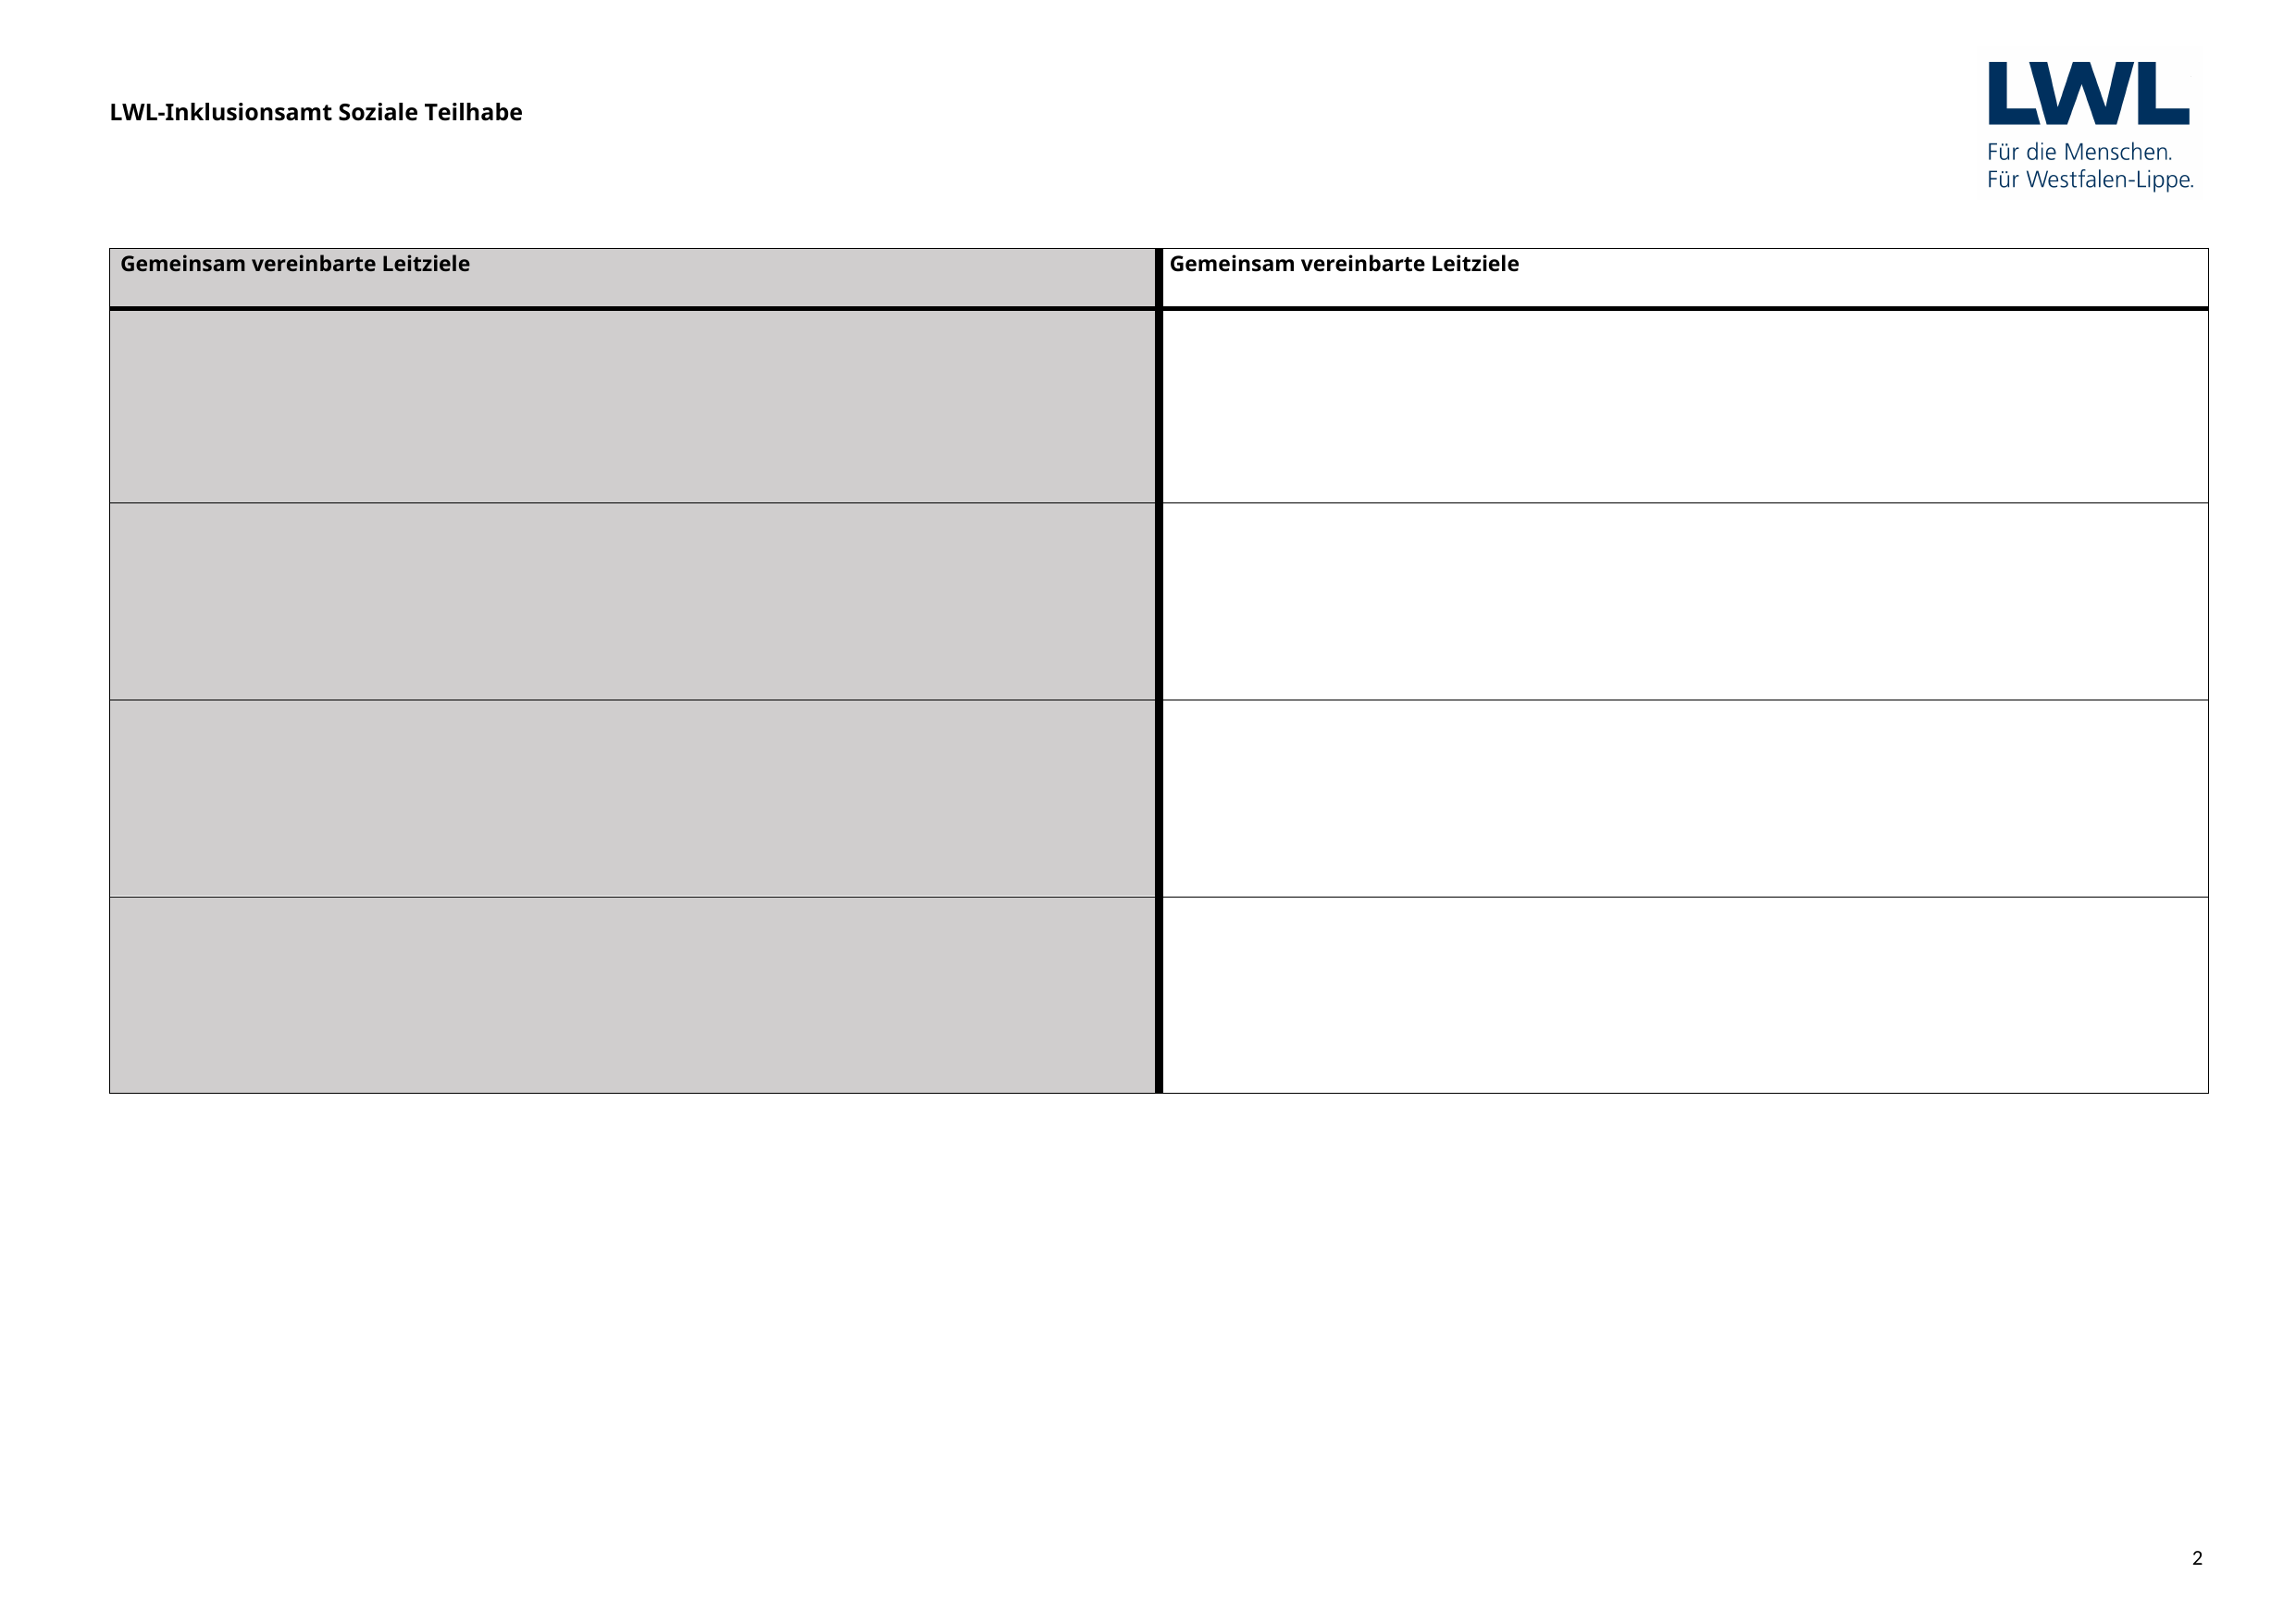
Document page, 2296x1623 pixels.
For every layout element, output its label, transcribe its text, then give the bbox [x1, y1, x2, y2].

table_cell [1163, 700, 2208, 896]
table_cell [110, 311, 1155, 502]
table_cell [110, 700, 1155, 896]
table_cell [110, 503, 1155, 700]
table_cell [1163, 311, 2208, 502]
table_header Gemeinsam vereinbarte Leitziele [110, 249, 1155, 306]
table_header Gemeinsam vereinbarte Leitziele [1163, 249, 2208, 306]
table_cell [1163, 503, 2208, 700]
table_cell [1163, 898, 2208, 1093]
table_cell [110, 898, 1155, 1093]
